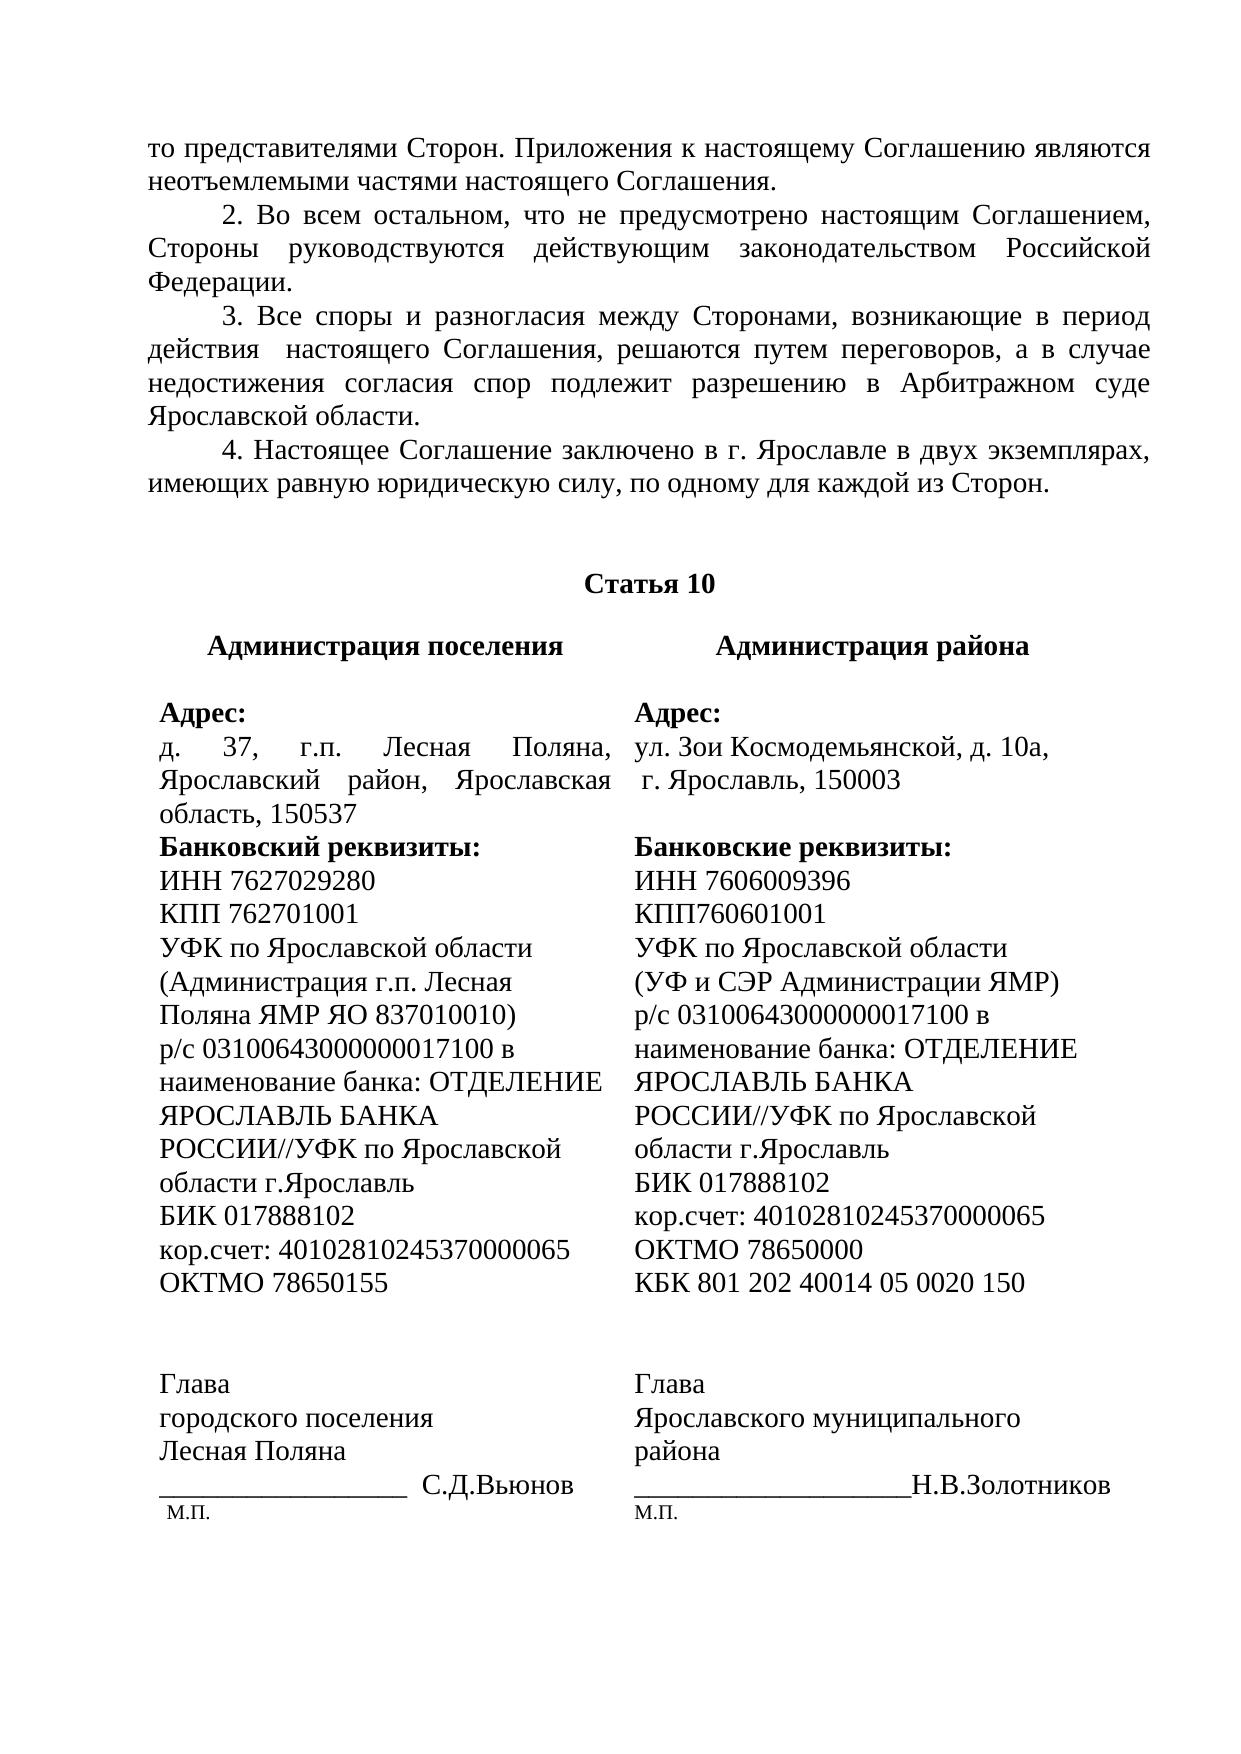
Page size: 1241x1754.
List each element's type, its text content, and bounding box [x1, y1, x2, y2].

text 3. Все споры и разногласия между Сторонами, возникающие в период действия настоящего Соглашения, решаются путем переговоров, а в случае недостижения согласия спор подлежит разрешению в Арбитражном суде Ярославской области. [148, 298, 1152, 432]
table_cell Глава городского поселения Лесная Поляна _________________ С.Д.Вьюнов М.П. [148, 1366, 623, 1528]
text Статья 10 [148, 566, 1152, 599]
table_header Администрация района Адрес: ул. Зои Космодемьянской, д. 10а, г. Ярославль, 150003 Банковские реквизиты: ИНН 7606009396 КПП760601001 УФК по Ярославской области (УФ и СЭР Администрации ЯМР) р/с 03100643000000017100 в наименование банка: ОТДЕЛЕНИЕ ЯРОСЛАВЛЬ БАНКА РОССИИ//УФК по Ярославской области г.Ярославль БИК 017888102 кор.счет: 40102810245370000065 ОКТМО 78650000 КБК 801 202 40014 05 0020 150 [623, 628, 1122, 1366]
table_cell Глава Ярославского муниципального района ___________________Н.В.Золотников М.П. [623, 1366, 1122, 1528]
text 4. Настоящее Соглашение заключено в г. Ярославле в двух экземплярах, имеющих равную юридическую силу, по одному для каждой из Сторон. [148, 432, 1152, 499]
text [148, 130, 1152, 197]
table_header Администрация поселения Адрес: д. 37, г.п. Лесная Поляна, Ярославский район, Ярославская область, 150537 Банковский реквизиты: ИНН 7627029280 КПП 762701001 УФК по Ярославской области (Администрация г.п. Лесная Поляна ЯМР ЯО 837010010) р/с 03100643000000017100 в наименование банка: ОТДЕЛЕНИЕ ЯРОСЛАВЛЬ БАНКА РОССИИ//УФК по Ярославской области г.Ярославль БИК 017888102 кор.счет: 40102810245370000065 ОКТМО 78650155 [148, 628, 623, 1366]
text 2. Во всем остальном, что не предусмотрено настоящим Соглашением, Стороны руководствуются действующим законодательством Российской Федерации. [148, 197, 1152, 298]
